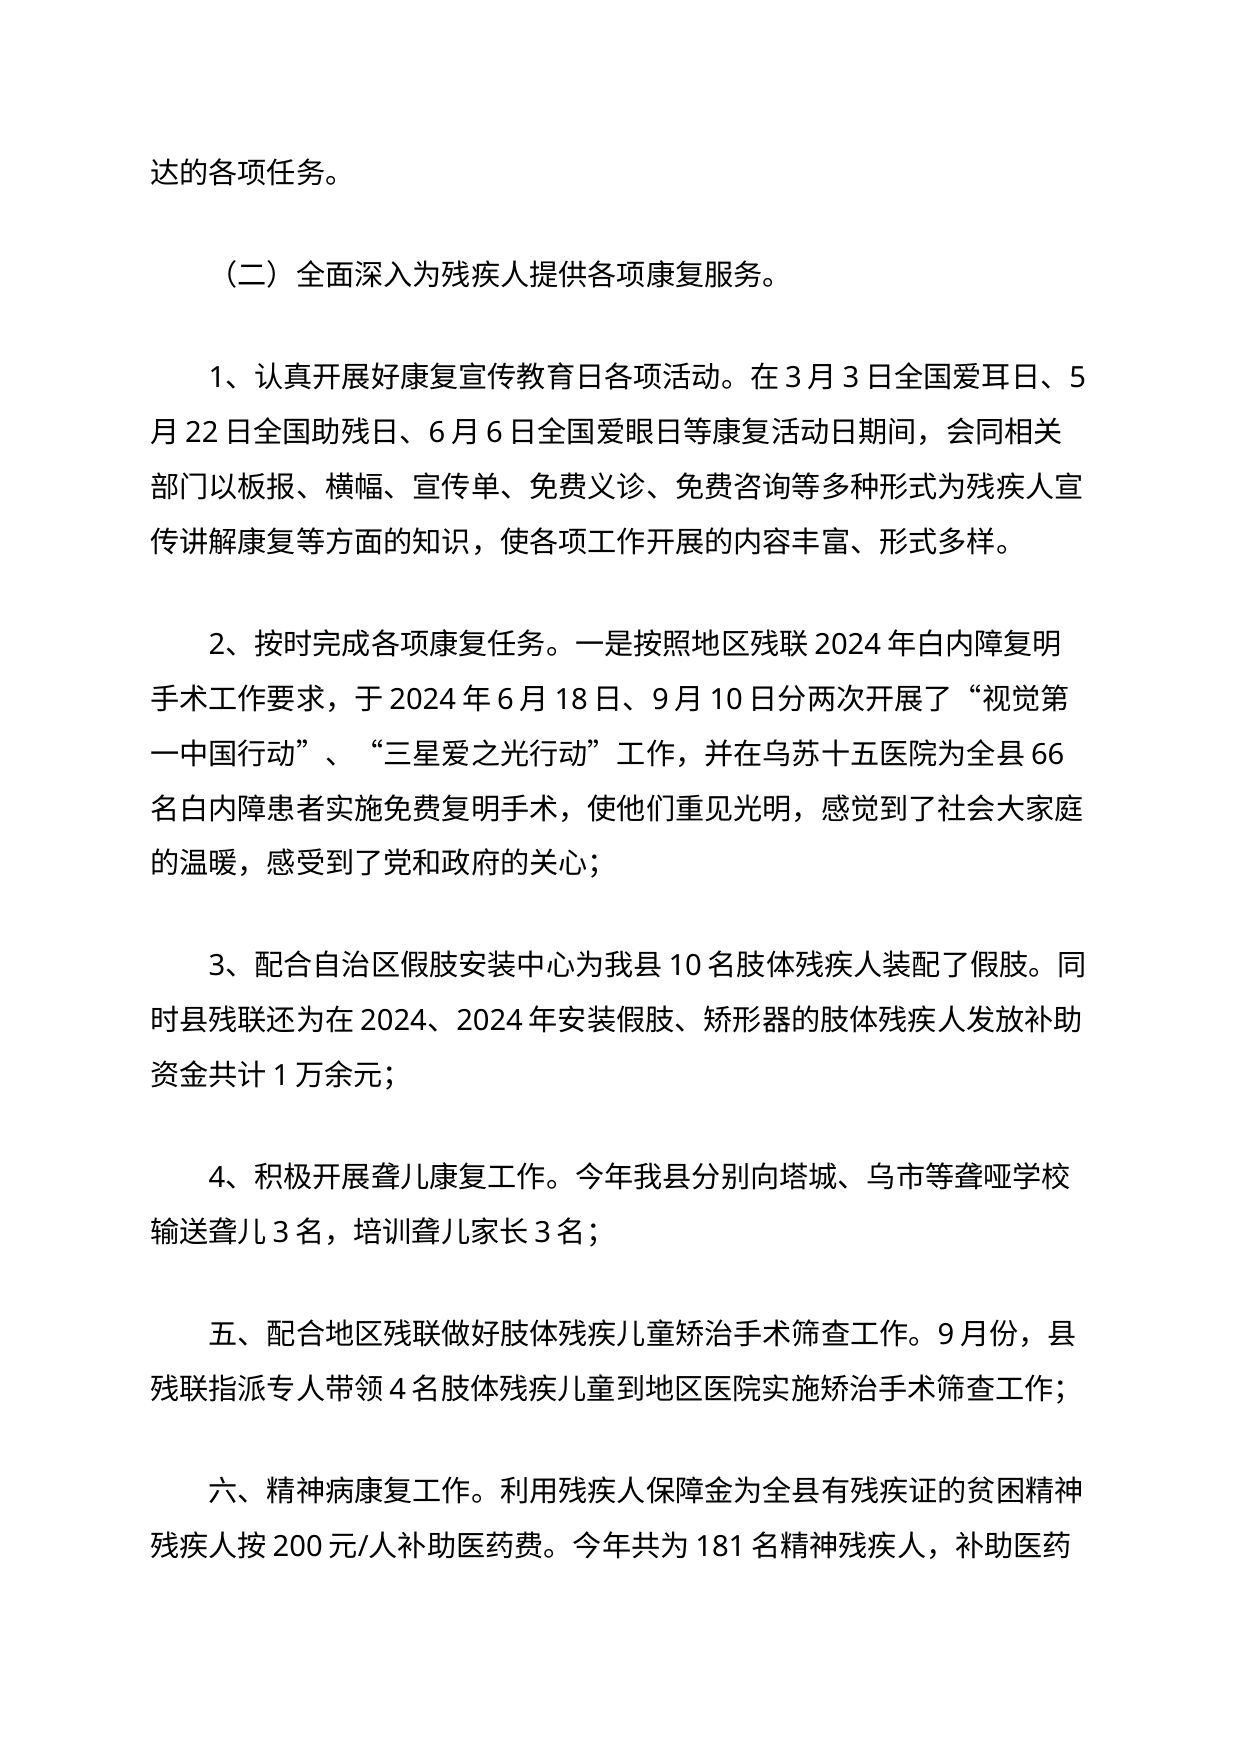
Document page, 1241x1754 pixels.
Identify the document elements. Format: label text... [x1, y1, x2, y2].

text 1、认真开展好康复宣传教育日各项活动。在3月3日全国爱耳日、5月22日全国助残日、6月6日全国爱眼日等康复活动日期间，会同相关部门以板报、横幅、宣传单、免费义诊、免费咨询等多种形式为残疾人宣传讲解康复等方面的知识，使各项工作开展的内容丰富、形式多样。 [150, 353, 1090, 561]
text （二）全面深入为残疾人提供各项康复服务。 [150, 252, 1090, 294]
text 3、配合自治区假肢安装中心为我县10名肢体残疾人装配了假肢。同时县残联还为在2024、2024年安装假肢、矫形器的肢体残疾人发放补助资金共计1万余元； [150, 942, 1090, 1094]
text 2、按时完成各项康复任务。一是按照地区残联2024年白内障复明手术工作要求，于2024年6月18日、9月10日分两次开展了“视觉第一中国行动”、“三星爱之光行动”工作，并在乌苏十五医院为全县66名白内障患者实施免费复明手术，使他们重见光明，感觉到了社会大家庭的温暖，感受到了党和政府的关心； [150, 620, 1090, 882]
text 4、积极开展聋儿康复工作。今年我县分别向塔城、乌市等聋哑学校输送聋儿3名，培训聋儿家长3名； [150, 1154, 1090, 1251]
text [150, 1468, 1090, 1565]
text 五、配合地区残联做好肢体残疾儿童矫治手术筛查工作。9月份，县残联指派专人带领4名肢体残疾儿童到地区医院实施矫治手术筛查工作； [150, 1311, 1090, 1408]
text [150, 150, 1090, 192]
